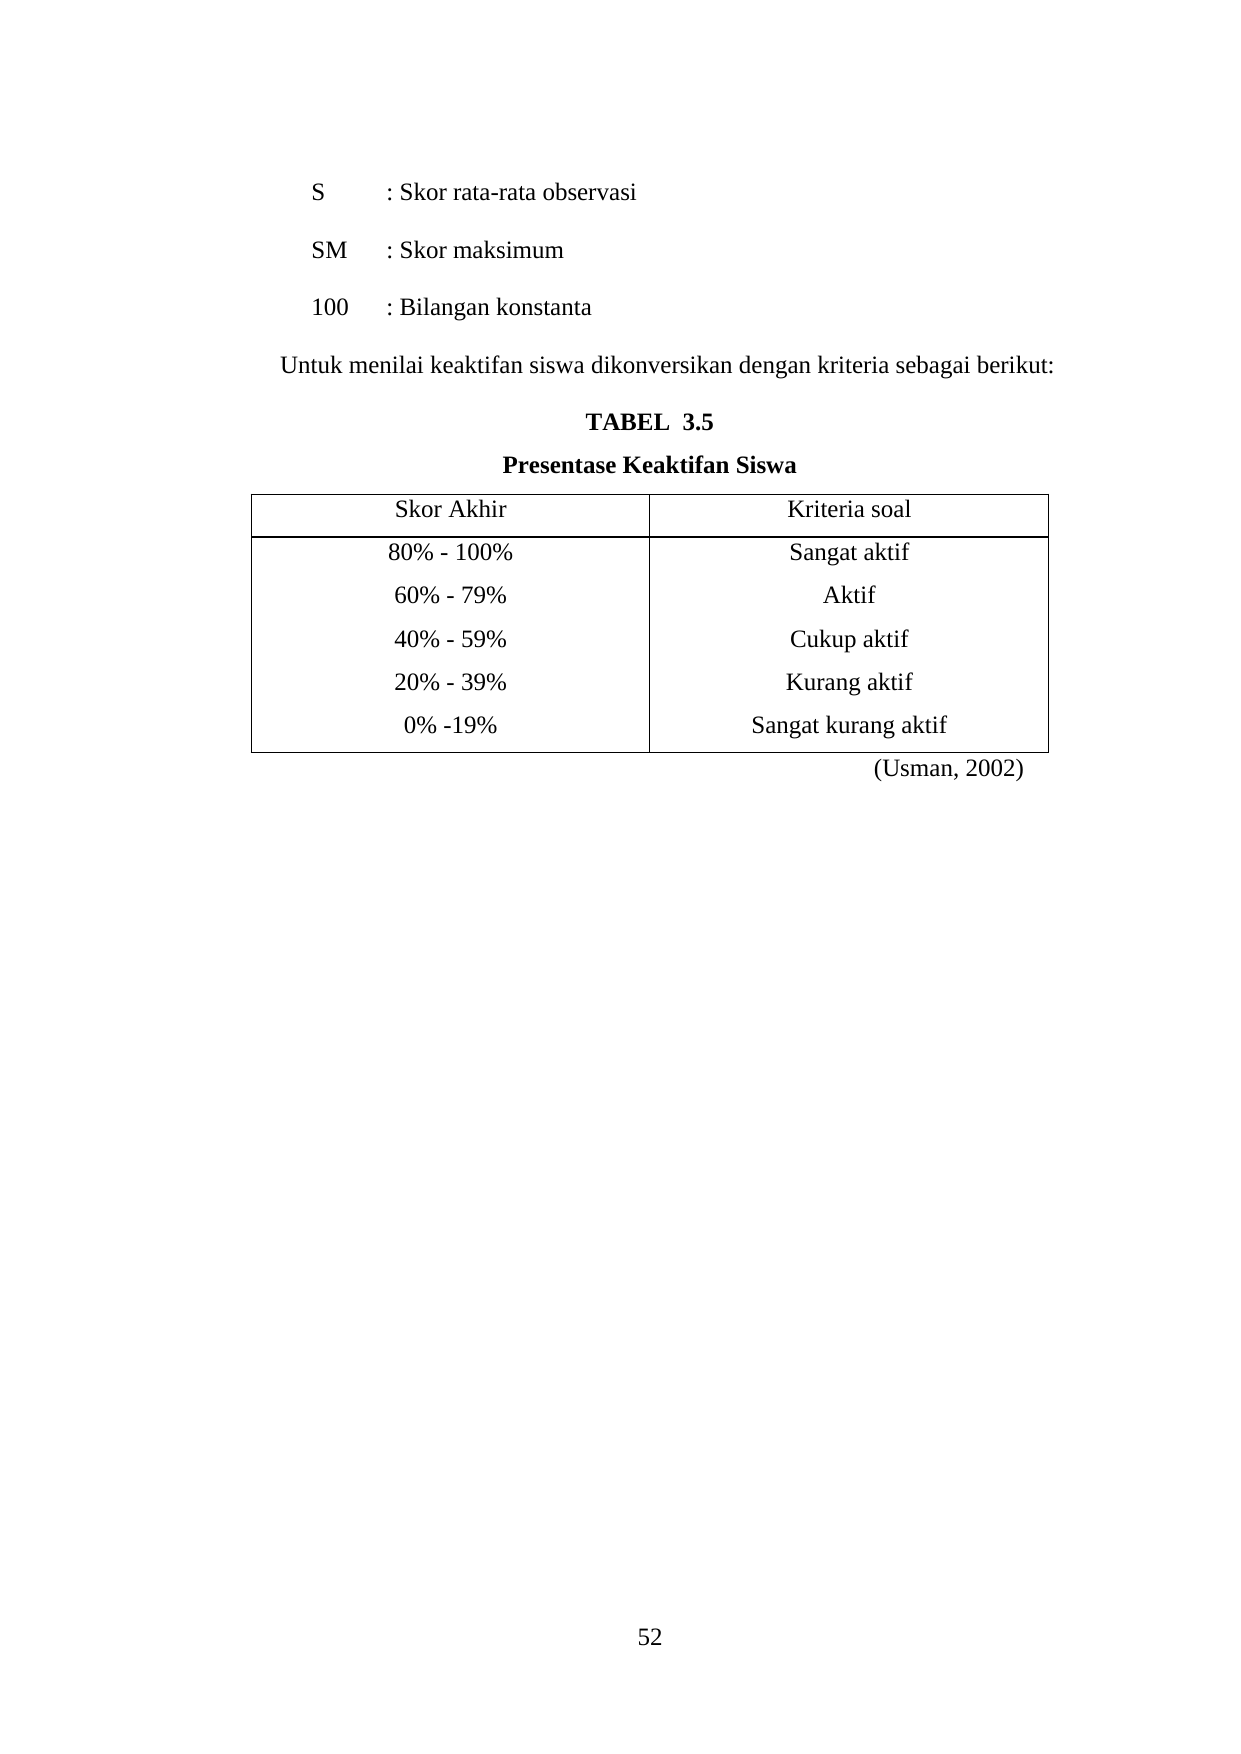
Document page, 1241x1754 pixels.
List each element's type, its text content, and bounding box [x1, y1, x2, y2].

table_cell 80% - 100% 60% - 79% 40% - 59% 20% - 39% 0% -19% [252, 538, 649, 752]
table_header Kriteria soal [650, 495, 1048, 536]
text Presentase Keaktifan Siswa [236, 450, 1063, 479]
text Untuk menilai keaktifan siswa dikonversikan dengan kriteria sebagai berikut: [236, 350, 1063, 378]
text (Usman, 2002) [236, 753, 1063, 825]
text SM : Skor maksimum [236, 235, 1063, 263]
text 100 : Bilangan konstanta [236, 292, 1063, 321]
text TABEL 3.5 [236, 407, 1063, 436]
table_header Skor Akhir [252, 495, 649, 536]
table_cell Sangat aktif Aktif Cukup aktif Kurang aktif Sangat kurang aktif [650, 538, 1048, 752]
text S : Skor rata-rata observasi [236, 177, 1063, 206]
